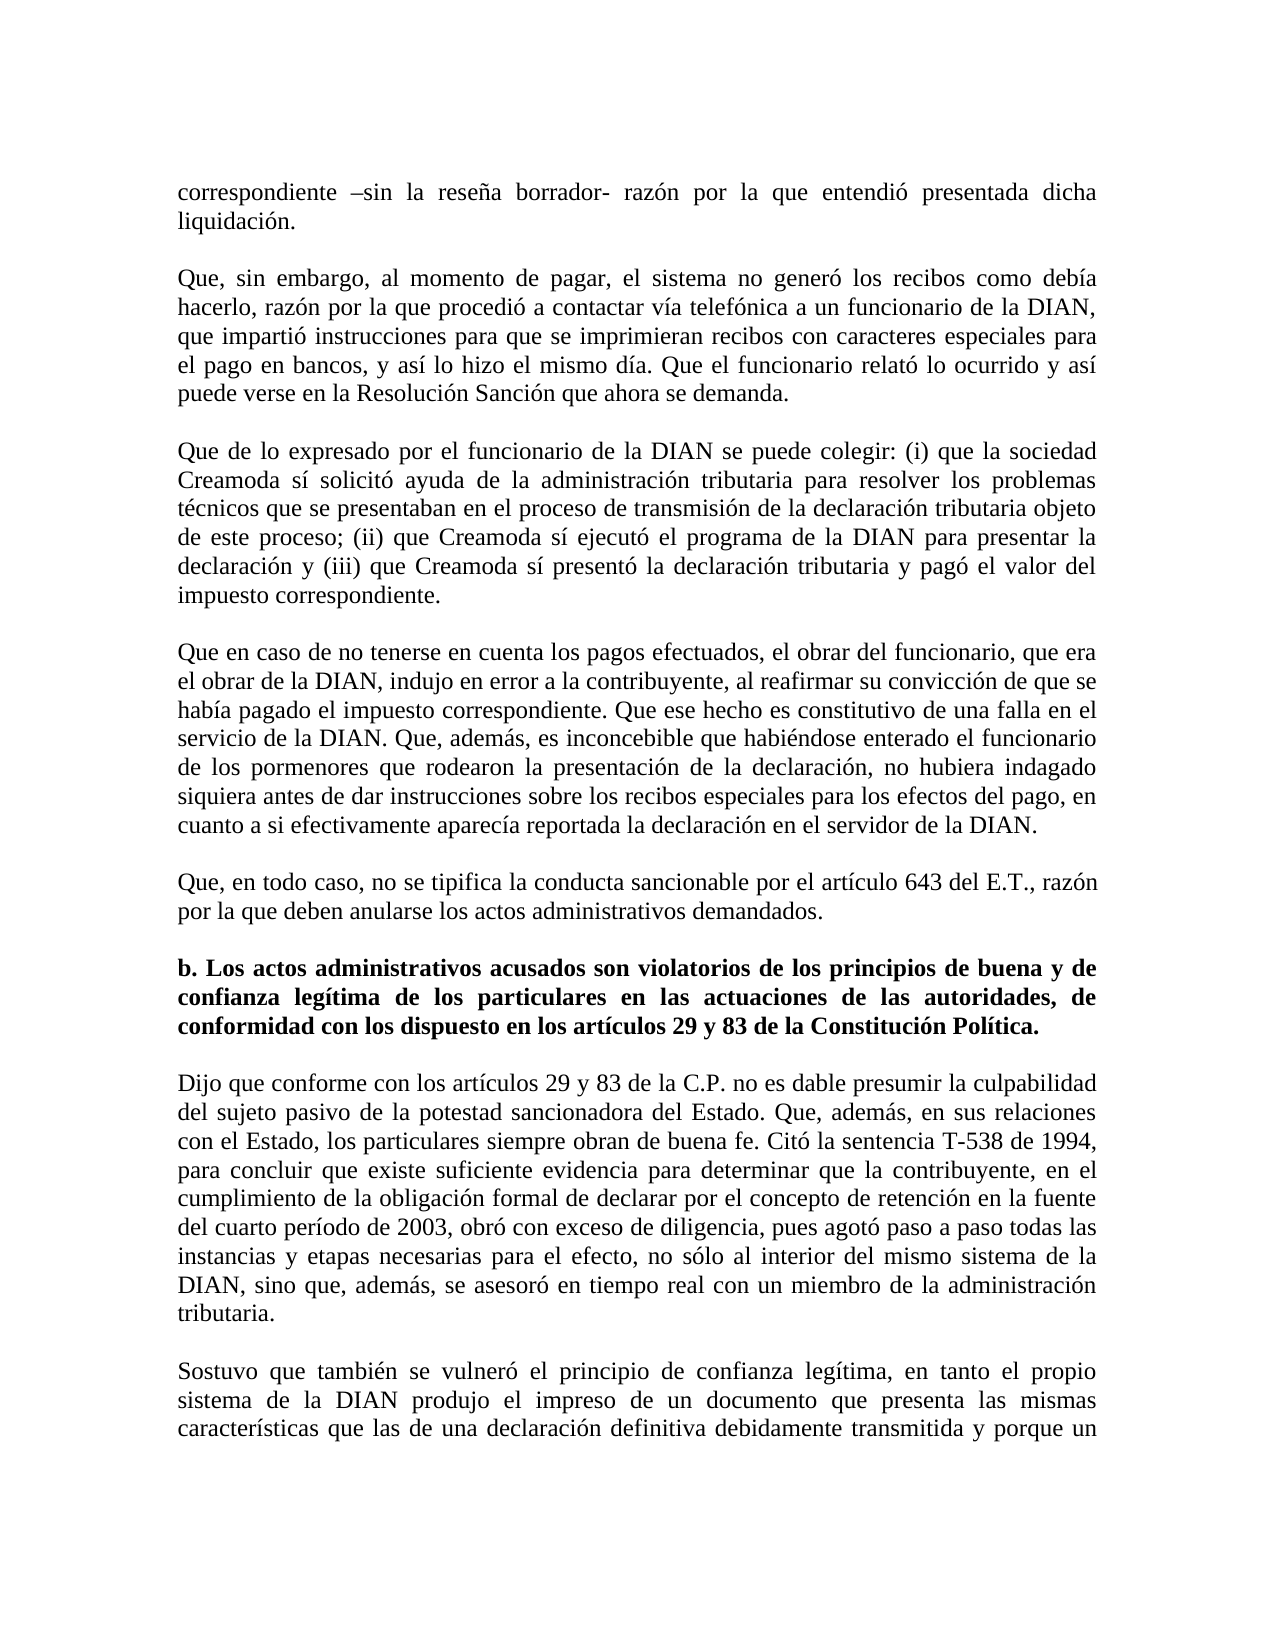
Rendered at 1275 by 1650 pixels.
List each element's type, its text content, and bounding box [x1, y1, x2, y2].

text Que, sin embargo, al momento de pagar, el sistema no generó los recibos como debía hacerlo, razón por la que procedió a contactar vía telefónica a un funcionario de la DIAN, que impartió instrucciones para que se imprimieran recibos con caracteres especiales para el pago en bancos, y así lo hizo el mismo día. Que el funcionario relató lo ocurrido y así puede verse en la Resolución Sanción que ahora se demanda. [177, 263, 1098, 407]
text Que de lo expresado por el funcionario de la DIAN se puede colegir: (i) que la sociedad Creamoda sí solicitó ayuda de la administración tributaria para resolver los problemas técnicos que se presentaban en el proceso de transmisión de la declaración tributaria objeto de este proceso; (ii) que Creamoda sí ejecutó el programa de la DIAN para presentar la declaración y (iii) que Creamoda sí presentó la declaración tributaria y pagó el valor del impuesto correspondiente. [177, 436, 1098, 608]
text Que en caso de no tenerse en cuenta los pagos efectuados, el obrar del funcionario, que era el obrar de la DIAN, indujo en error a la contribuyente, al reafirmar su convicción de que se había pagado el impuesto correspondiente. Que ese hecho es constitutivo de una falla en el servicio de la DIAN. Que, además, es inconcebible que habiéndose enterado el funcionario de los pormenores que rodearon la presentación de la declaración, no hubiera indagado siquiera antes de dar instrucciones sobre los recibos especiales para los efectos del pago, en cuanto a si efectivamente aparecía reportada la declaración en el servidor de la DIAN. [177, 637, 1098, 838]
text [177, 177, 1098, 235]
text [177, 1356, 1098, 1442]
text Dijo que conforme con los artículos 29 y 83 de la C.P. no es dable presumir la culpabilidad del sujeto pasivo de la potestad sancionadora del Estado. Que, además, en sus relaciones con el Estado, los particulares siempre obran de buena fe. Citó la sentencia T-538 de 1994, para concluir que existe suficiente evidencia para determinar que la contribuyente, en el cumplimiento de la obligación formal de declarar por el concepto de retención en la fuente del cuarto período de 2003, obró con exceso de diligencia, pues agotó paso a paso todas las instancias y etapas necesarias para el efecto, no sólo al interior del mismo sistema de la DIAN, sino que, además, se asesoró en tiempo real con un miembro de la administración tributaria. [177, 1068, 1098, 1327]
text b. Los actos administrativos acusados son violatorios de los principios de buena y de confianza legítima de los particulares en las actuaciones de las autoridades, de conformidad con los dispuesto en los artículos 29 y 83 de la Constitución Política. [177, 953, 1098, 1040]
text Que, en todo caso, no se tipifica la conducta sancionable por el artículo 643 del E.T., razón por la que deben anularse los actos administrativos demandados. [177, 867, 1098, 925]
